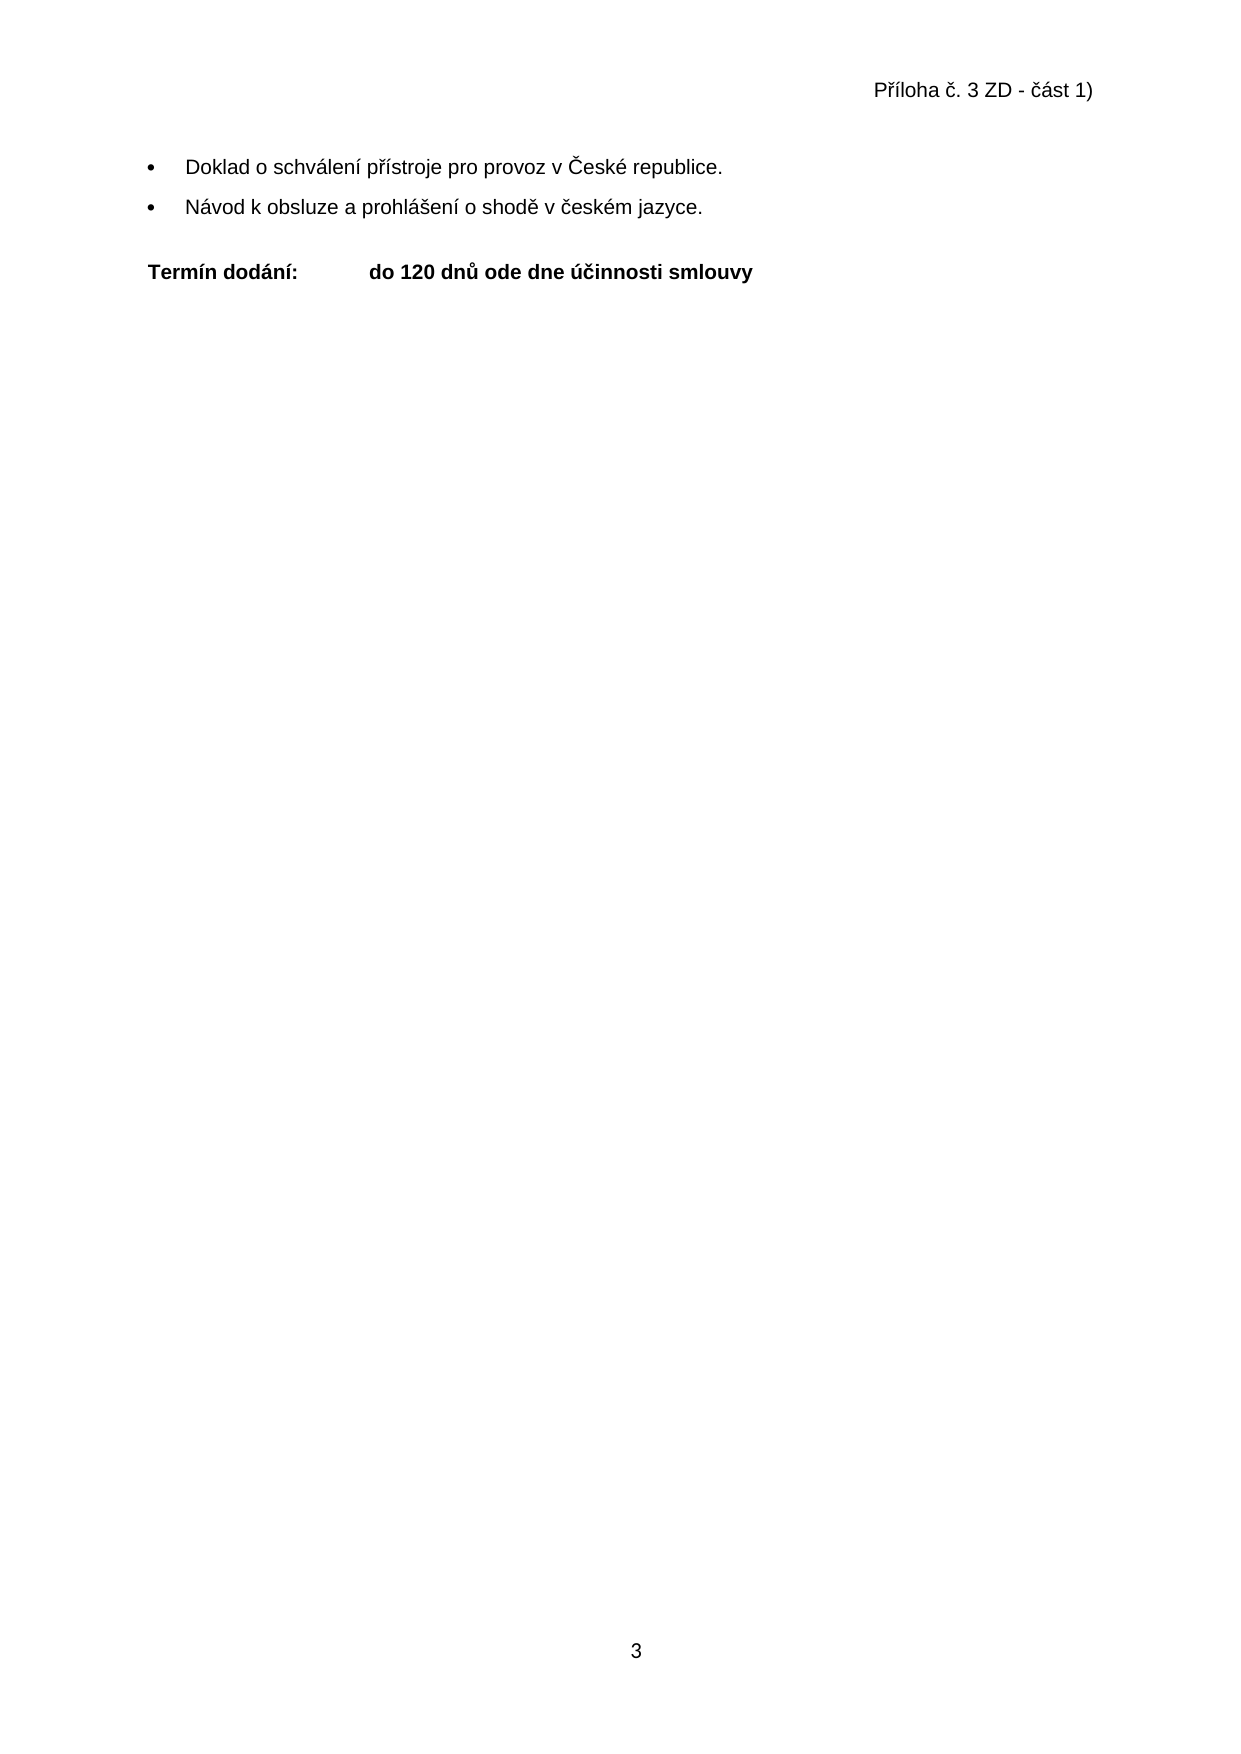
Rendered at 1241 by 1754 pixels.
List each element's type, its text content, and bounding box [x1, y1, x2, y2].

list Návod k obsluze a prohlášení o shodě v českém jazyce. [148, 195, 1093, 219]
text Termín dodání: do 120 dnů ode dne účinnosti smlouvy [148, 260, 1093, 284]
list Doklad o schválení přístroje pro provoz v České republice. [148, 155, 1093, 179]
